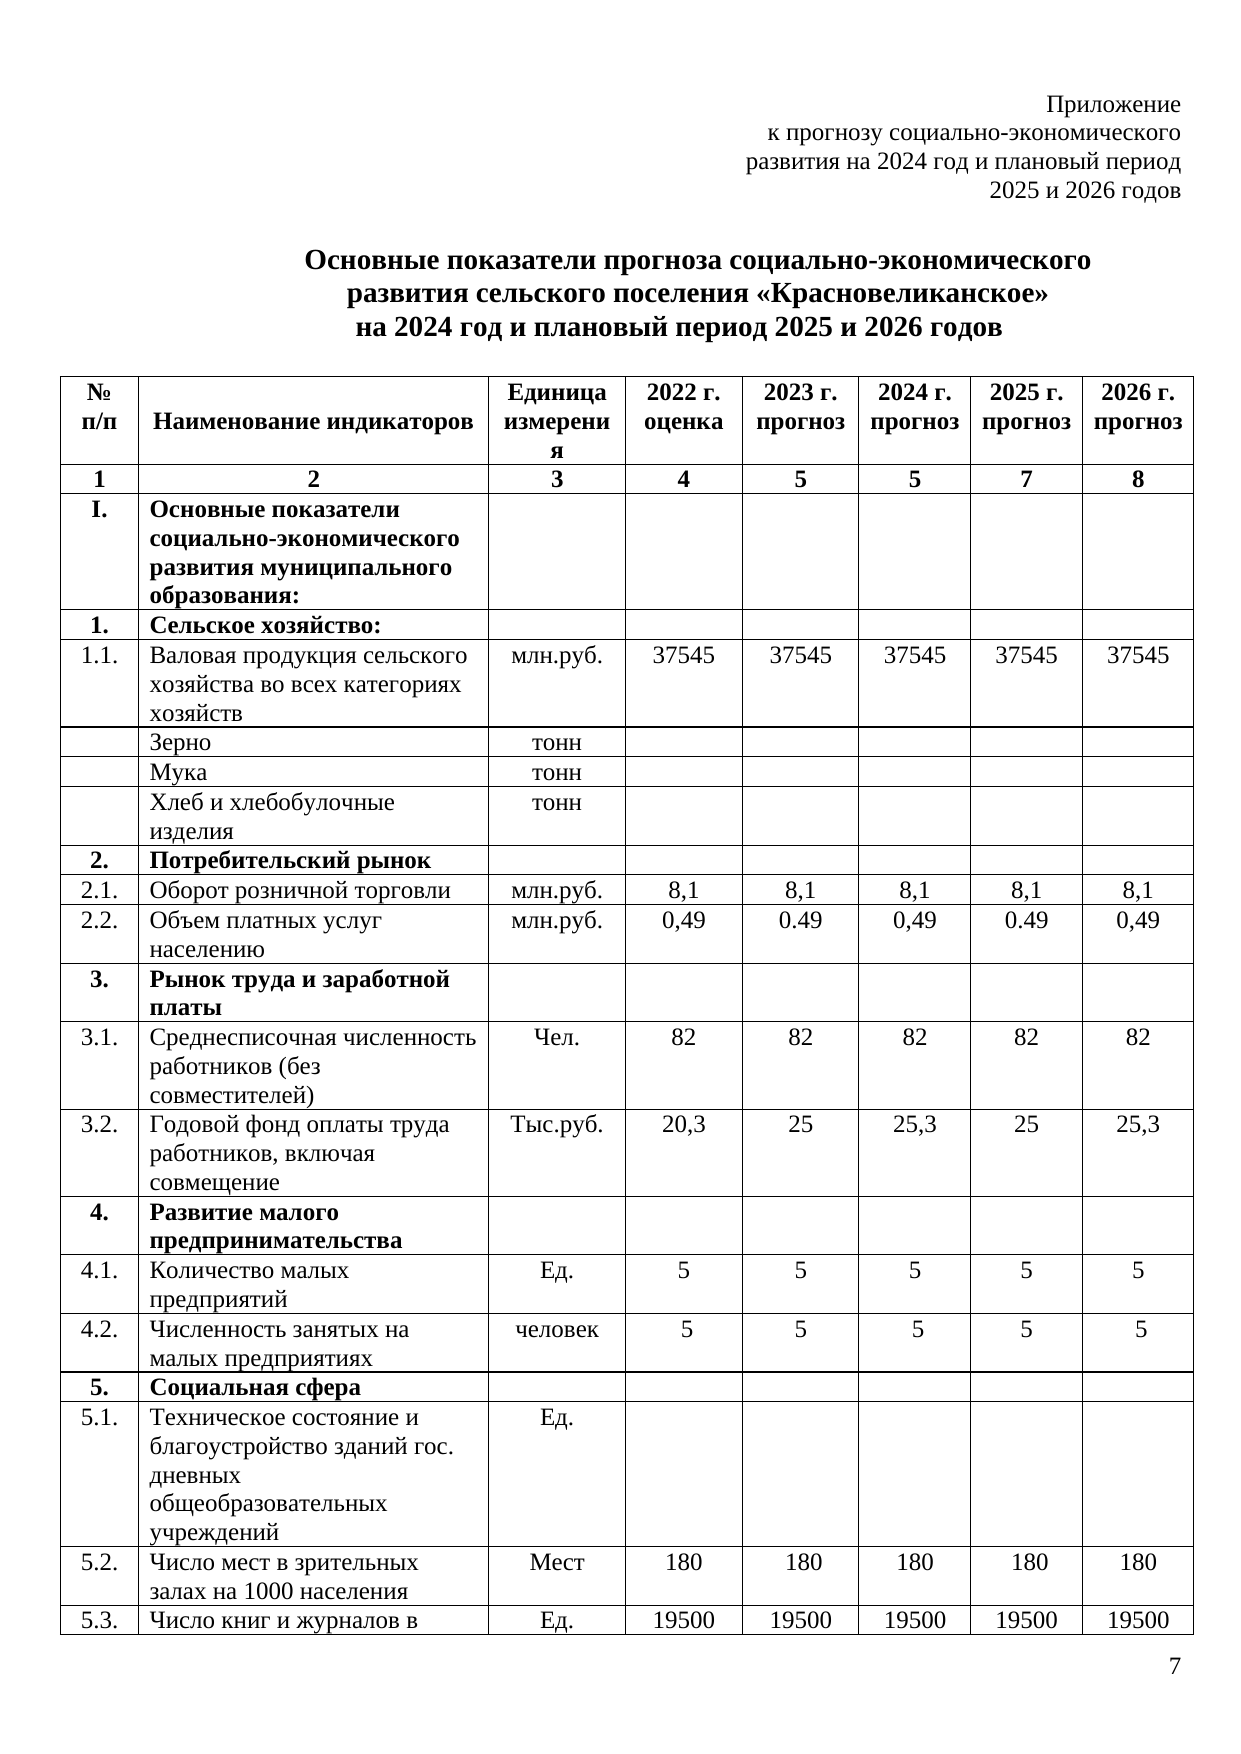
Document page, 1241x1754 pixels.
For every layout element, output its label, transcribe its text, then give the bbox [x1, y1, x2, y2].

table_cell 4.2. [61, 1314, 138, 1371]
table_cell 5. [61, 1373, 138, 1401]
table_cell 8,1 [971, 875, 1082, 904]
table_cell 1.1. [61, 640, 138, 726]
table_cell [489, 610, 625, 639]
table_cell 8,1 [1083, 875, 1193, 904]
table_cell [971, 1402, 1082, 1546]
table_cell [626, 757, 742, 786]
table_cell 0.49 [971, 905, 1082, 963]
table_cell [626, 610, 742, 639]
table_cell 5 [859, 1255, 970, 1313]
table_cell 19500 [1083, 1606, 1193, 1634]
table_cell [859, 728, 970, 756]
table_cell [743, 787, 858, 844]
table_cell млн.руб. [489, 875, 625, 904]
table_cell 5 [743, 465, 858, 493]
table_cell [743, 846, 858, 874]
table_cell 37545 [743, 640, 858, 726]
table_cell Основные показатели социально-экономического развития муниципального образования: [139, 494, 488, 609]
table_cell 3.2. [61, 1110, 138, 1196]
table_cell Ед. [489, 1255, 625, 1313]
table_cell [61, 728, 138, 756]
table_cell Численность занятых на малых предприятиях [139, 1314, 488, 1371]
table_cell [626, 728, 742, 756]
table_cell 8,1 [743, 875, 858, 904]
table_cell Валовая продукция сельского хозяйства во всех категориях хозяйств [139, 640, 488, 726]
table_cell Хлеб и хлебобулочные изделия [139, 787, 488, 844]
table_cell 1 [61, 465, 138, 493]
table_cell 180 [1083, 1547, 1193, 1604]
table_cell 8 [1083, 465, 1193, 493]
table_cell [743, 1402, 858, 1546]
table_header № п/п [61, 377, 138, 463]
table_cell [1083, 1197, 1193, 1254]
table_cell 5 [971, 1255, 1082, 1313]
table_cell 37545 [859, 640, 970, 726]
table_cell I. [61, 494, 138, 609]
table_cell 5 [626, 1314, 742, 1371]
table_cell 25 [743, 1110, 858, 1196]
table_cell [1083, 728, 1193, 756]
table_cell 82 [626, 1022, 742, 1108]
table_cell [489, 1373, 625, 1401]
table_cell Потребительский рынок [139, 846, 488, 874]
table_cell 5.1. [61, 1402, 138, 1546]
table_cell [971, 757, 1082, 786]
table_cell [859, 787, 970, 844]
table_cell тонн [489, 787, 625, 844]
table_cell 37545 [1083, 640, 1193, 726]
table_cell 2.2. [61, 905, 138, 963]
table_cell Сельское хозяйство: [139, 610, 488, 639]
table_cell [626, 494, 742, 609]
table_cell Мест [489, 1547, 625, 1604]
table_cell [61, 787, 138, 844]
table_cell 8,1 [626, 875, 742, 904]
table_cell Рынок труда и заработной платы [139, 964, 488, 1021]
table_cell [626, 1197, 742, 1254]
text Основные показатели прогноза социально-экономического [215, 242, 1181, 276]
table_cell [1083, 1402, 1193, 1546]
table_cell [743, 1197, 858, 1254]
table_header Единица измерения [489, 377, 625, 463]
table_cell 4. [61, 1197, 138, 1254]
table_cell Чел. [489, 1022, 625, 1108]
table_cell [743, 757, 858, 786]
table_cell 82 [1083, 1022, 1193, 1108]
table_cell 4 [626, 465, 742, 493]
table_cell 5.2. [61, 1547, 138, 1604]
table_cell 5 [1083, 1255, 1193, 1313]
table_cell [971, 964, 1082, 1021]
table_cell тонн [489, 757, 625, 786]
table_cell 37545 [626, 640, 742, 726]
table_cell Количество малых предприятий [139, 1255, 488, 1313]
table_cell тонн [489, 728, 625, 756]
text 2025 и 2026 годов [177, 175, 1181, 204]
table_cell 3.1. [61, 1022, 138, 1108]
table_cell 19500 [626, 1606, 742, 1634]
table_cell [626, 1373, 742, 1401]
table_cell 8,1 [859, 875, 970, 904]
table_cell [1083, 787, 1193, 844]
table_cell 5 [971, 1314, 1082, 1371]
table_cell Социальная сфера [139, 1373, 488, 1401]
text Приложение [177, 89, 1181, 117]
table_cell [859, 494, 970, 609]
table_cell [971, 494, 1082, 609]
table_cell [743, 1373, 858, 1401]
table_cell 82 [971, 1022, 1082, 1108]
table_cell [489, 494, 625, 609]
table_header 2024 г. прогноз [859, 377, 970, 463]
table_cell 25,3 [1083, 1110, 1193, 1196]
table_cell [859, 757, 970, 786]
table_cell [859, 1402, 970, 1546]
table_cell Мука [139, 757, 488, 786]
table_cell 5 [859, 465, 970, 493]
table_cell человек [489, 1314, 625, 1371]
table_cell [1083, 610, 1193, 639]
table_cell Тыс.руб. [489, 1110, 625, 1196]
text на 2024 год и плановый период 2025 и 2026 годов [177, 309, 1181, 343]
table_cell [859, 1373, 970, 1401]
table_cell [626, 846, 742, 874]
table_cell [1083, 846, 1193, 874]
table_cell [971, 787, 1082, 844]
table_cell 5 [859, 1314, 970, 1371]
table_cell Ед. [489, 1606, 625, 1634]
text к прогнозу социально-экономического [177, 117, 1181, 146]
table_cell 180 [626, 1547, 742, 1604]
table_cell 180 [971, 1547, 1082, 1604]
table_cell [626, 964, 742, 1021]
table_cell 180 [743, 1547, 858, 1604]
table_cell 2.1. [61, 875, 138, 904]
table_cell [626, 787, 742, 844]
table_cell 4.1. [61, 1255, 138, 1313]
table_cell 2 [139, 465, 488, 493]
table_cell 19500 [859, 1606, 970, 1634]
table_cell [859, 610, 970, 639]
table_cell [1083, 494, 1193, 609]
table_cell 5 [1083, 1314, 1193, 1371]
table_cell 25 [971, 1110, 1082, 1196]
table_cell [971, 728, 1082, 756]
table_cell Среднесписочная численность работников (без совместителей) [139, 1022, 488, 1108]
table_cell [489, 1197, 625, 1254]
table_cell [859, 964, 970, 1021]
table_cell 2. [61, 846, 138, 874]
table_cell 0,49 [859, 905, 970, 963]
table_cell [139, 1606, 488, 1634]
table_cell [971, 610, 1082, 639]
table_cell Число мест в зрительных залах на 1000 населения [139, 1547, 488, 1604]
table_cell 82 [859, 1022, 970, 1108]
text развития на 2024 год и плановый период [177, 146, 1181, 175]
table_cell [743, 728, 858, 756]
table_header 2025 г. прогноз [971, 377, 1082, 463]
table_cell 3. [61, 964, 138, 1021]
table_cell 5 [743, 1314, 858, 1371]
table_cell 5 [743, 1255, 858, 1313]
table_cell Годовой фонд оплаты труда работников, включая совмещение [139, 1110, 488, 1196]
table_cell 37545 [971, 640, 1082, 726]
table_cell [489, 846, 625, 874]
table_cell 19500 [971, 1606, 1082, 1634]
table_cell [743, 964, 858, 1021]
table_cell 25,3 [859, 1110, 970, 1196]
table_header 2026 г. прогноз [1083, 377, 1193, 463]
table_header 2022 г. оценка [626, 377, 742, 463]
table_cell 82 [743, 1022, 858, 1108]
table_cell 0,49 [1083, 905, 1193, 963]
table_cell [971, 1373, 1082, 1401]
table_header Наименование индикаторов [139, 377, 488, 463]
table_cell 20,3 [626, 1110, 742, 1196]
table_cell 0,49 [626, 905, 742, 963]
table_cell [971, 846, 1082, 874]
table_cell Ед. [489, 1402, 625, 1546]
table_header 2023 г. прогноз [743, 377, 858, 463]
table_cell [61, 757, 138, 786]
table_cell 7 [971, 465, 1082, 493]
table_cell Зерно [139, 728, 488, 756]
table_cell Оборот розничной торговли [139, 875, 488, 904]
table_cell 0.49 [743, 905, 858, 963]
table_cell 3 [489, 465, 625, 493]
table_cell 5.3. [61, 1606, 138, 1634]
text развития сельского поселения «Красновеликанское» [215, 276, 1181, 309]
table_cell 180 [859, 1547, 970, 1604]
table_cell Объем платных услуг населению [139, 905, 488, 963]
table_cell [971, 1197, 1082, 1254]
table_cell [489, 964, 625, 1021]
table_cell [1083, 757, 1193, 786]
table_cell [743, 610, 858, 639]
table_cell 5 [626, 1255, 742, 1313]
table_cell [859, 1197, 970, 1254]
table_cell млн.руб. [489, 905, 625, 963]
table_cell [743, 494, 858, 609]
table_cell млн.руб. [489, 640, 625, 726]
table_cell Развитие малого предпринимательства [139, 1197, 488, 1254]
table_cell [1083, 1373, 1193, 1401]
table_cell 19500 [743, 1606, 858, 1634]
table_cell [859, 846, 970, 874]
table_cell [1083, 964, 1193, 1021]
table_cell 1. [61, 610, 138, 639]
table_cell [626, 1402, 742, 1546]
table_cell Техническое состояние и благоустройство зданий гос. дневных общеобразовательных учреждений [139, 1402, 488, 1546]
